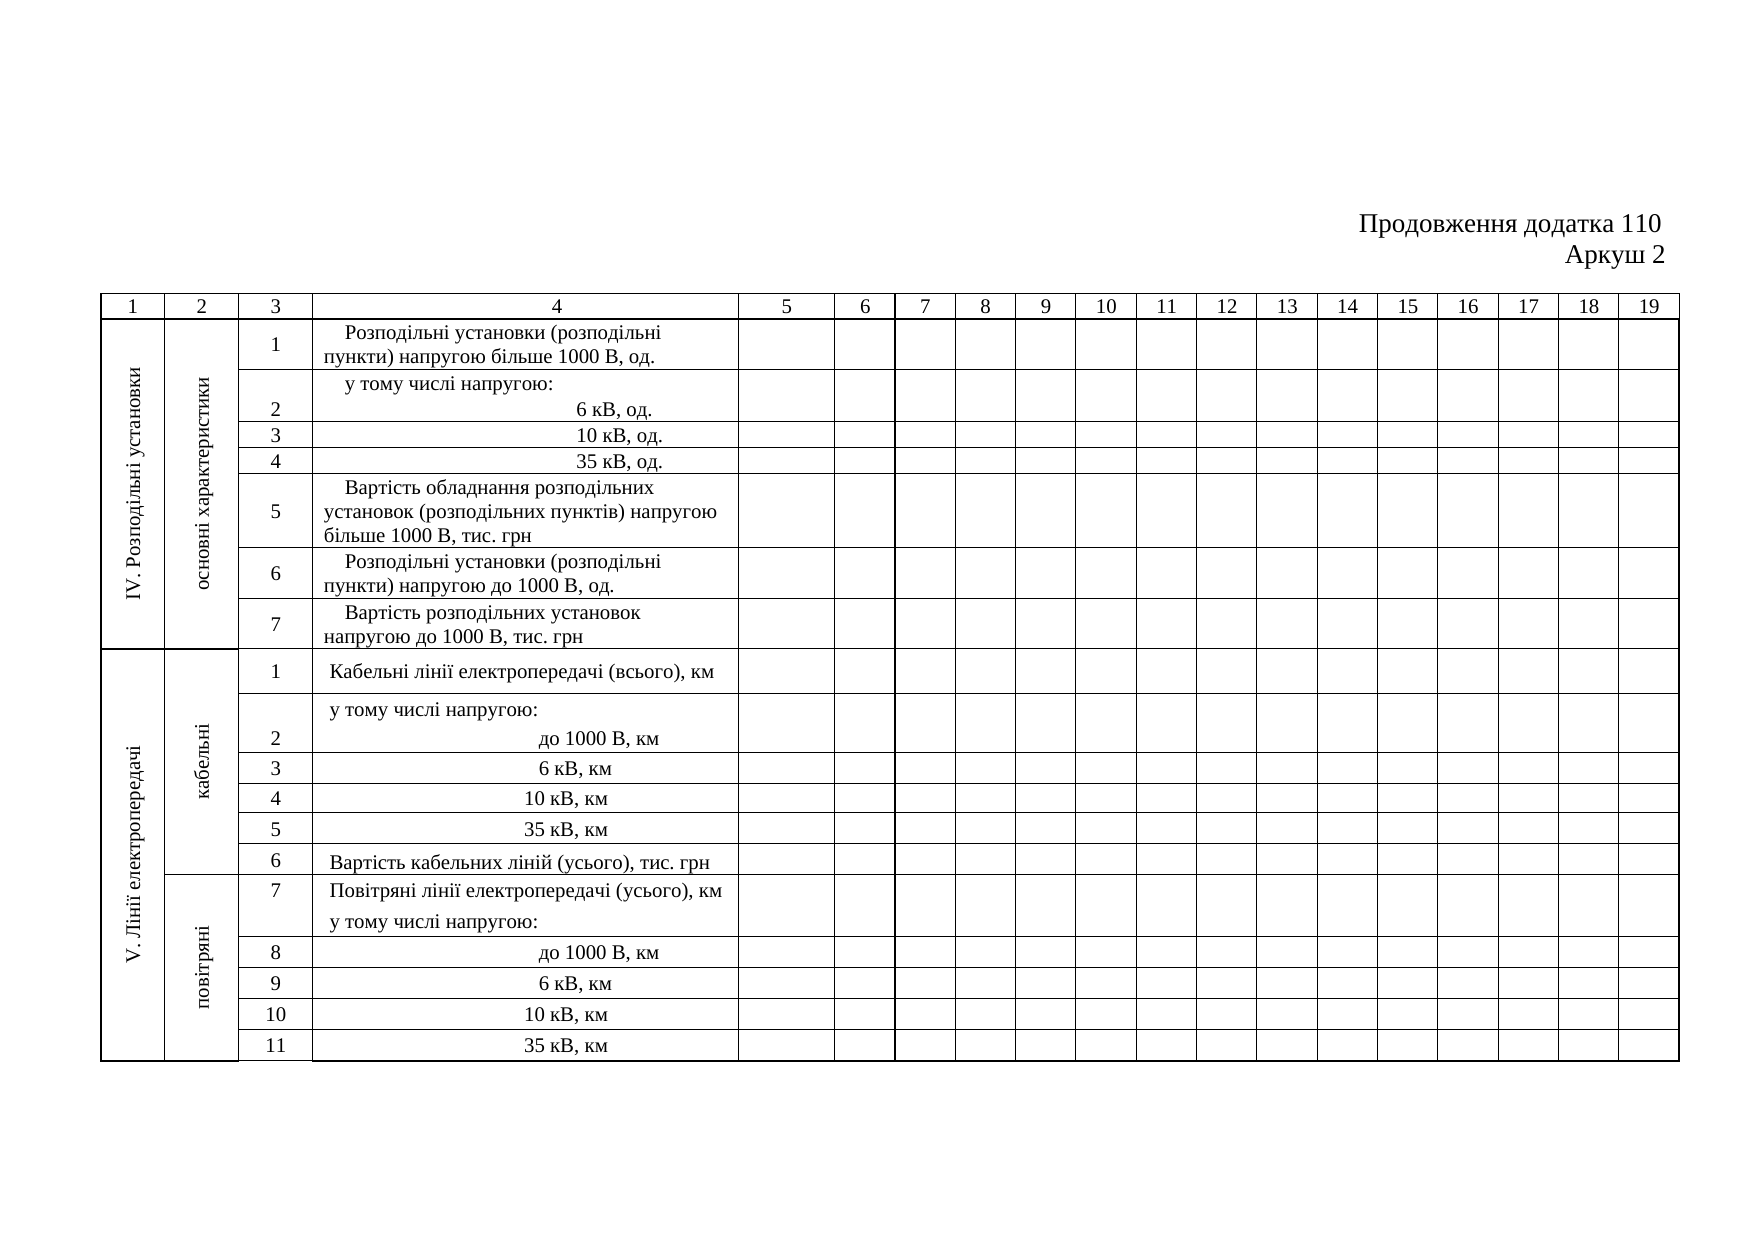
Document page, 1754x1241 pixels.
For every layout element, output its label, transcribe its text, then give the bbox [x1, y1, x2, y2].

table_cell [1438, 422, 1498, 447]
table_cell [1137, 999, 1196, 1029]
table_cell [1016, 999, 1075, 1029]
table_cell ІV. Розподільні установки [102, 320, 164, 648]
table_cell [1197, 937, 1256, 967]
table_cell [739, 320, 834, 368]
table_cell [835, 784, 894, 812]
table_cell [1499, 422, 1558, 447]
table_cell [1499, 844, 1558, 874]
table_cell [1499, 968, 1558, 998]
table_cell [1016, 548, 1075, 597]
table_cell [1499, 753, 1558, 783]
table_cell [1438, 937, 1498, 967]
table_cell [956, 422, 1015, 447]
table_cell [1499, 599, 1558, 648]
table_cell [1378, 320, 1437, 368]
table_cell [1619, 813, 1678, 843]
table_cell [1559, 1030, 1618, 1059]
table_cell [835, 448, 894, 473]
table_cell [1559, 320, 1618, 368]
table_cell [1318, 844, 1377, 874]
table_cell 6 кВ, км [313, 968, 738, 998]
table_cell 7 [239, 599, 312, 648]
table_cell до 1000 В, км [313, 723, 738, 752]
table_cell [1438, 753, 1498, 783]
table_cell [1257, 548, 1317, 597]
table_cell [1619, 548, 1678, 597]
table_cell [896, 937, 955, 967]
table_cell 3 [239, 753, 312, 783]
table_cell [1197, 784, 1256, 812]
table_cell [1378, 937, 1437, 967]
table_cell [1257, 1030, 1317, 1059]
table_cell [1559, 875, 1618, 936]
table_cell [1076, 694, 1136, 752]
table_cell [835, 968, 894, 998]
table_cell [956, 875, 1015, 936]
table_cell Кабельні лінії електропередачі (всього), км [313, 649, 738, 693]
table_cell [1378, 599, 1437, 648]
table_cell [1076, 422, 1136, 447]
table_cell 11 [239, 1030, 312, 1059]
table_cell [1197, 694, 1256, 752]
table_cell [1318, 422, 1377, 447]
table_cell 4 [239, 784, 312, 812]
table_cell [1559, 649, 1618, 693]
table_cell [1438, 370, 1498, 421]
table_cell 4 [239, 448, 312, 473]
table_cell [835, 548, 894, 597]
table_cell [1378, 813, 1437, 843]
table_cell 10 [239, 999, 312, 1029]
table_cell [835, 422, 894, 447]
table_cell [1137, 474, 1196, 547]
text Продовження додатка 110 [89, 207, 1665, 238]
table_cell [1559, 422, 1618, 447]
table_cell [1499, 1030, 1558, 1059]
table_cell [1197, 753, 1256, 783]
table_cell [1438, 1030, 1498, 1059]
table_cell [1076, 875, 1136, 936]
table_header 2 [165, 294, 238, 318]
table_cell [1016, 370, 1075, 421]
table_cell [1137, 548, 1196, 597]
table_cell [956, 937, 1015, 967]
table_cell V. Лінії електропередачі [102, 650, 164, 1059]
table_cell [896, 448, 955, 473]
table_cell [896, 320, 955, 368]
table_cell [896, 844, 955, 874]
table_header 19 [1619, 294, 1679, 318]
table_cell [1257, 999, 1317, 1029]
table_cell [1076, 1030, 1136, 1059]
table_cell [1257, 784, 1317, 812]
table_cell [896, 784, 955, 812]
table_cell [1499, 474, 1558, 547]
table_cell [1016, 474, 1075, 547]
table_cell [835, 875, 894, 936]
table_cell [1378, 474, 1437, 547]
table_cell [956, 599, 1015, 648]
table_cell 6 [239, 548, 312, 597]
table_cell [1378, 548, 1437, 597]
table_cell [739, 875, 834, 936]
table_header 16 [1438, 294, 1498, 318]
table_cell [1559, 548, 1618, 597]
table_cell у тому числі напругою: [313, 905, 738, 936]
table_header 5 [739, 294, 834, 318]
table_cell [1137, 1030, 1196, 1059]
table_cell [1076, 844, 1136, 874]
table_cell [1318, 320, 1377, 368]
table_cell Розподільні установки (розподільні пункти) напругою до 1000 В, од. [313, 548, 738, 597]
table_header 3 [239, 294, 312, 318]
table_cell [1257, 694, 1317, 752]
table_cell [739, 813, 834, 843]
table_cell [1378, 422, 1437, 447]
table_cell 6 кВ, од. [313, 395, 738, 421]
table_cell [1438, 474, 1498, 547]
table_cell [239, 370, 312, 394]
table_cell [1619, 448, 1678, 473]
table_header 12 [1197, 294, 1256, 318]
table_cell [1016, 813, 1075, 843]
table_cell [956, 649, 1015, 693]
table_cell 35 кВ, км [313, 1030, 738, 1059]
table_cell [1318, 875, 1377, 936]
table_cell [956, 784, 1015, 812]
table_cell Повітряні лінії електропередачі (усього), км [313, 875, 738, 905]
table_cell [896, 548, 955, 597]
table_cell [1076, 753, 1136, 783]
table_cell [835, 599, 894, 648]
table_cell у тому числі напругою: [313, 370, 738, 394]
table_cell [1257, 753, 1317, 783]
table_cell [1076, 968, 1136, 998]
table_cell 2 [239, 395, 312, 421]
table_cell [739, 649, 834, 693]
table_cell [1016, 694, 1075, 752]
table_cell [1137, 370, 1196, 421]
table_cell [1016, 320, 1075, 368]
table_cell [739, 370, 834, 421]
table_cell [1378, 753, 1437, 783]
table_cell [1137, 844, 1196, 874]
table_cell [1016, 422, 1075, 447]
table_cell [1076, 784, 1136, 812]
table_cell [1619, 599, 1678, 648]
table_cell [896, 813, 955, 843]
table_cell [835, 694, 894, 752]
table_cell [1257, 422, 1317, 447]
table_cell [1016, 875, 1075, 936]
table_cell [739, 844, 834, 874]
table_cell [1499, 448, 1558, 473]
table_cell [1137, 875, 1196, 936]
table_cell [1619, 474, 1678, 547]
table_cell [1076, 548, 1136, 597]
table_cell Розподільні установки (розподільні пункти) напругою більше 1000 В, од. [313, 320, 738, 368]
table_cell Вартість обладнання розподільних установок (розподільних пунктів) напругою більше 1000 В, тис. грн [313, 474, 738, 547]
table_cell [1197, 548, 1256, 597]
table_header 18 [1559, 294, 1618, 318]
table_cell [1257, 875, 1317, 936]
table_cell [835, 753, 894, 783]
table_cell [835, 844, 894, 874]
table_header 13 [1257, 294, 1317, 318]
table_cell [1137, 599, 1196, 648]
table_cell [835, 937, 894, 967]
table_cell [1137, 422, 1196, 447]
table_cell [1438, 813, 1498, 843]
table_cell [739, 968, 834, 998]
table_cell [896, 999, 955, 1029]
table_cell [1619, 370, 1678, 421]
table_cell [1197, 813, 1256, 843]
table_cell [1076, 937, 1136, 967]
table_cell [1438, 448, 1498, 473]
table_cell [896, 753, 955, 783]
table_cell [1438, 875, 1498, 936]
table_cell [1619, 784, 1678, 812]
table_cell [1257, 448, 1317, 473]
table_header 9 [1016, 294, 1075, 318]
table_cell [1137, 320, 1196, 368]
table_cell [896, 875, 955, 936]
table_cell [1438, 968, 1498, 998]
table_cell [1559, 753, 1618, 783]
table_cell [896, 599, 955, 648]
table_cell [1438, 649, 1498, 693]
table_cell [1016, 1030, 1075, 1059]
table_cell [1197, 999, 1256, 1029]
table_cell [956, 753, 1015, 783]
table_cell 1 [239, 320, 312, 368]
table_cell [835, 370, 894, 421]
table_header 17 [1499, 294, 1558, 318]
table_cell [1559, 370, 1618, 421]
table_cell [1378, 844, 1437, 874]
table_cell [1438, 784, 1498, 812]
table_cell [1619, 422, 1678, 447]
table_cell [1137, 937, 1196, 967]
table_cell [1257, 968, 1317, 998]
table_cell [1559, 844, 1618, 874]
table_cell [1257, 844, 1317, 874]
table_header 10 [1076, 294, 1136, 318]
table_cell [1378, 448, 1437, 473]
table_header 8 [956, 294, 1015, 318]
table_cell [1559, 813, 1618, 843]
table_cell [835, 813, 894, 843]
table_cell [1257, 599, 1317, 648]
table_cell [835, 1030, 894, 1059]
table_cell 3 [239, 422, 312, 447]
table_cell 7 [239, 875, 312, 905]
table_cell [1257, 320, 1317, 368]
table_cell [1257, 370, 1317, 421]
table_cell [1137, 813, 1196, 843]
table_cell [1378, 1030, 1437, 1059]
table_cell [739, 474, 834, 547]
table_cell 1 [239, 649, 312, 693]
table_cell [1499, 813, 1558, 843]
table_cell [1257, 649, 1317, 693]
table_cell [1619, 875, 1678, 936]
table_cell [1016, 784, 1075, 812]
table_cell [1318, 694, 1377, 752]
table_cell [1197, 448, 1256, 473]
table_cell [956, 474, 1015, 547]
table_cell 5 [239, 474, 312, 547]
table_cell [896, 968, 955, 998]
table_cell [1137, 968, 1196, 998]
table_cell 10 кВ, км [313, 999, 738, 1029]
table_cell [1257, 937, 1317, 967]
table_cell [896, 474, 955, 547]
table_cell [1499, 875, 1558, 936]
table_cell [1559, 937, 1618, 967]
table_cell [1137, 649, 1196, 693]
table_header 7 [896, 294, 955, 318]
table_cell [739, 753, 834, 783]
table_cell [896, 649, 955, 693]
table_cell 9 [239, 968, 312, 998]
table_cell [1318, 370, 1377, 421]
table_cell [739, 599, 834, 648]
table_header 4 [313, 294, 738, 318]
table_cell [1619, 753, 1678, 783]
table_cell [1076, 370, 1136, 421]
table_cell [1499, 548, 1558, 597]
table_cell [1499, 649, 1558, 693]
table_cell [739, 548, 834, 597]
table_cell [1076, 320, 1136, 368]
table_cell [1619, 320, 1678, 368]
table_cell [835, 999, 894, 1029]
table_cell [1016, 844, 1075, 874]
table_cell [1559, 448, 1618, 473]
table_cell [1197, 1030, 1256, 1059]
table_cell [1378, 875, 1437, 936]
table_cell [739, 694, 834, 752]
table_cell [1318, 548, 1377, 597]
table_cell [1318, 474, 1377, 547]
table_cell [835, 320, 894, 368]
table_cell [956, 844, 1015, 874]
table_cell [1076, 649, 1136, 693]
table_cell [1016, 649, 1075, 693]
table_cell [1499, 320, 1558, 368]
table_cell [1137, 784, 1196, 812]
table_cell [739, 448, 834, 473]
table_cell [1559, 999, 1618, 1029]
table_cell [739, 784, 834, 812]
table_cell [1619, 1030, 1678, 1059]
table_cell [1378, 999, 1437, 1029]
table_cell [1438, 694, 1498, 752]
table_header 14 [1318, 294, 1377, 318]
table_cell 10 кВ, од. [313, 422, 738, 447]
table_cell [739, 937, 834, 967]
table_cell [1619, 649, 1678, 693]
table_cell [1197, 474, 1256, 547]
table_cell [1076, 599, 1136, 648]
table_cell [1318, 813, 1377, 843]
table_cell [1318, 784, 1377, 812]
table_cell [1438, 844, 1498, 874]
table_cell 6 [239, 844, 312, 874]
table_cell [739, 1030, 834, 1059]
table_cell [1076, 448, 1136, 473]
table_cell до 1000 В, км [313, 937, 738, 967]
table_cell 2 [239, 723, 312, 752]
table_cell [739, 422, 834, 447]
table_cell [1318, 753, 1377, 783]
table_cell [956, 694, 1015, 752]
table_cell [1197, 422, 1256, 447]
table_cell 35 кВ, км [313, 813, 738, 843]
table_cell [1318, 937, 1377, 967]
table_cell [1559, 474, 1618, 547]
text Аркуш 2 [89, 238, 1665, 269]
table_cell [1499, 784, 1558, 812]
table_cell [1619, 937, 1678, 967]
table_cell 6 кВ, км [313, 753, 738, 783]
table_header 11 [1137, 294, 1196, 318]
table_cell [896, 694, 955, 752]
table_cell [1559, 968, 1618, 998]
table_cell [1559, 694, 1618, 752]
table_cell Вартість розподільних установок напругою до 1000 В, тис. грн [313, 599, 738, 648]
table_cell [1197, 320, 1256, 368]
table_cell у тому числі напругою: [313, 694, 738, 723]
table_cell [1137, 448, 1196, 473]
table_cell [1076, 999, 1136, 1029]
table_cell [1438, 599, 1498, 648]
table_cell [1197, 968, 1256, 998]
table_cell [1076, 474, 1136, 547]
table_cell [1318, 968, 1377, 998]
table_cell [1619, 844, 1678, 874]
table_cell [1016, 448, 1075, 473]
table_cell [1499, 999, 1558, 1029]
table_cell [1137, 694, 1196, 752]
table_cell [1378, 370, 1437, 421]
table_cell [896, 1030, 955, 1059]
table_cell [1619, 968, 1678, 998]
table_cell [1318, 1030, 1377, 1059]
table_cell 35 кВ, од. [313, 448, 738, 473]
table_cell [1378, 694, 1437, 752]
table_cell 5 [239, 813, 312, 843]
table_cell [835, 649, 894, 693]
table_cell [896, 422, 955, 447]
table_cell 10 кВ, км [313, 784, 738, 812]
table_cell [1378, 968, 1437, 998]
table_cell основні характеристики [165, 320, 238, 648]
table_cell [956, 999, 1015, 1029]
table_cell [1559, 599, 1618, 648]
table_cell [1197, 844, 1256, 874]
table_cell [956, 448, 1015, 473]
table_cell [956, 320, 1015, 368]
table_cell [1318, 999, 1377, 1029]
table_header 15 [1378, 294, 1437, 318]
table_header 6 [835, 294, 894, 318]
table_header 1 [102, 294, 164, 318]
table_cell [239, 694, 312, 723]
table_cell [1438, 548, 1498, 597]
table_cell 8 [239, 937, 312, 967]
table_cell [1137, 753, 1196, 783]
table_cell [1438, 999, 1498, 1029]
table_cell [1076, 813, 1136, 843]
table_cell [1016, 599, 1075, 648]
table_cell [239, 905, 312, 936]
table_cell [1499, 937, 1558, 967]
table_cell [1619, 999, 1678, 1029]
table_cell [1499, 370, 1558, 421]
table_cell [1318, 599, 1377, 648]
table_cell [1016, 968, 1075, 998]
table_cell [1197, 370, 1256, 421]
table_cell [956, 813, 1015, 843]
table_cell [1016, 937, 1075, 967]
table_cell [1559, 784, 1618, 812]
table_cell [1378, 649, 1437, 693]
table_cell [1257, 474, 1317, 547]
table_cell [739, 999, 834, 1029]
table_cell [1257, 813, 1317, 843]
table_cell [956, 1030, 1015, 1059]
table_cell [1197, 875, 1256, 936]
table_cell [1378, 784, 1437, 812]
table_cell [835, 474, 894, 547]
table_cell [1318, 448, 1377, 473]
table_cell [1016, 753, 1075, 783]
table_cell [896, 370, 955, 421]
table_cell [1318, 649, 1377, 693]
table_cell [1197, 599, 1256, 648]
table_cell [1619, 694, 1678, 752]
table_cell повітряні [165, 875, 238, 1059]
table_cell [1197, 649, 1256, 693]
table_cell [1499, 694, 1558, 752]
table_cell кабельні [165, 650, 238, 874]
table_cell [956, 968, 1015, 998]
table_cell [1438, 320, 1498, 368]
table_cell Вартість кабельних ліній (усього), тис. грн [313, 844, 738, 874]
table_cell [956, 370, 1015, 421]
table_cell [956, 548, 1015, 597]
